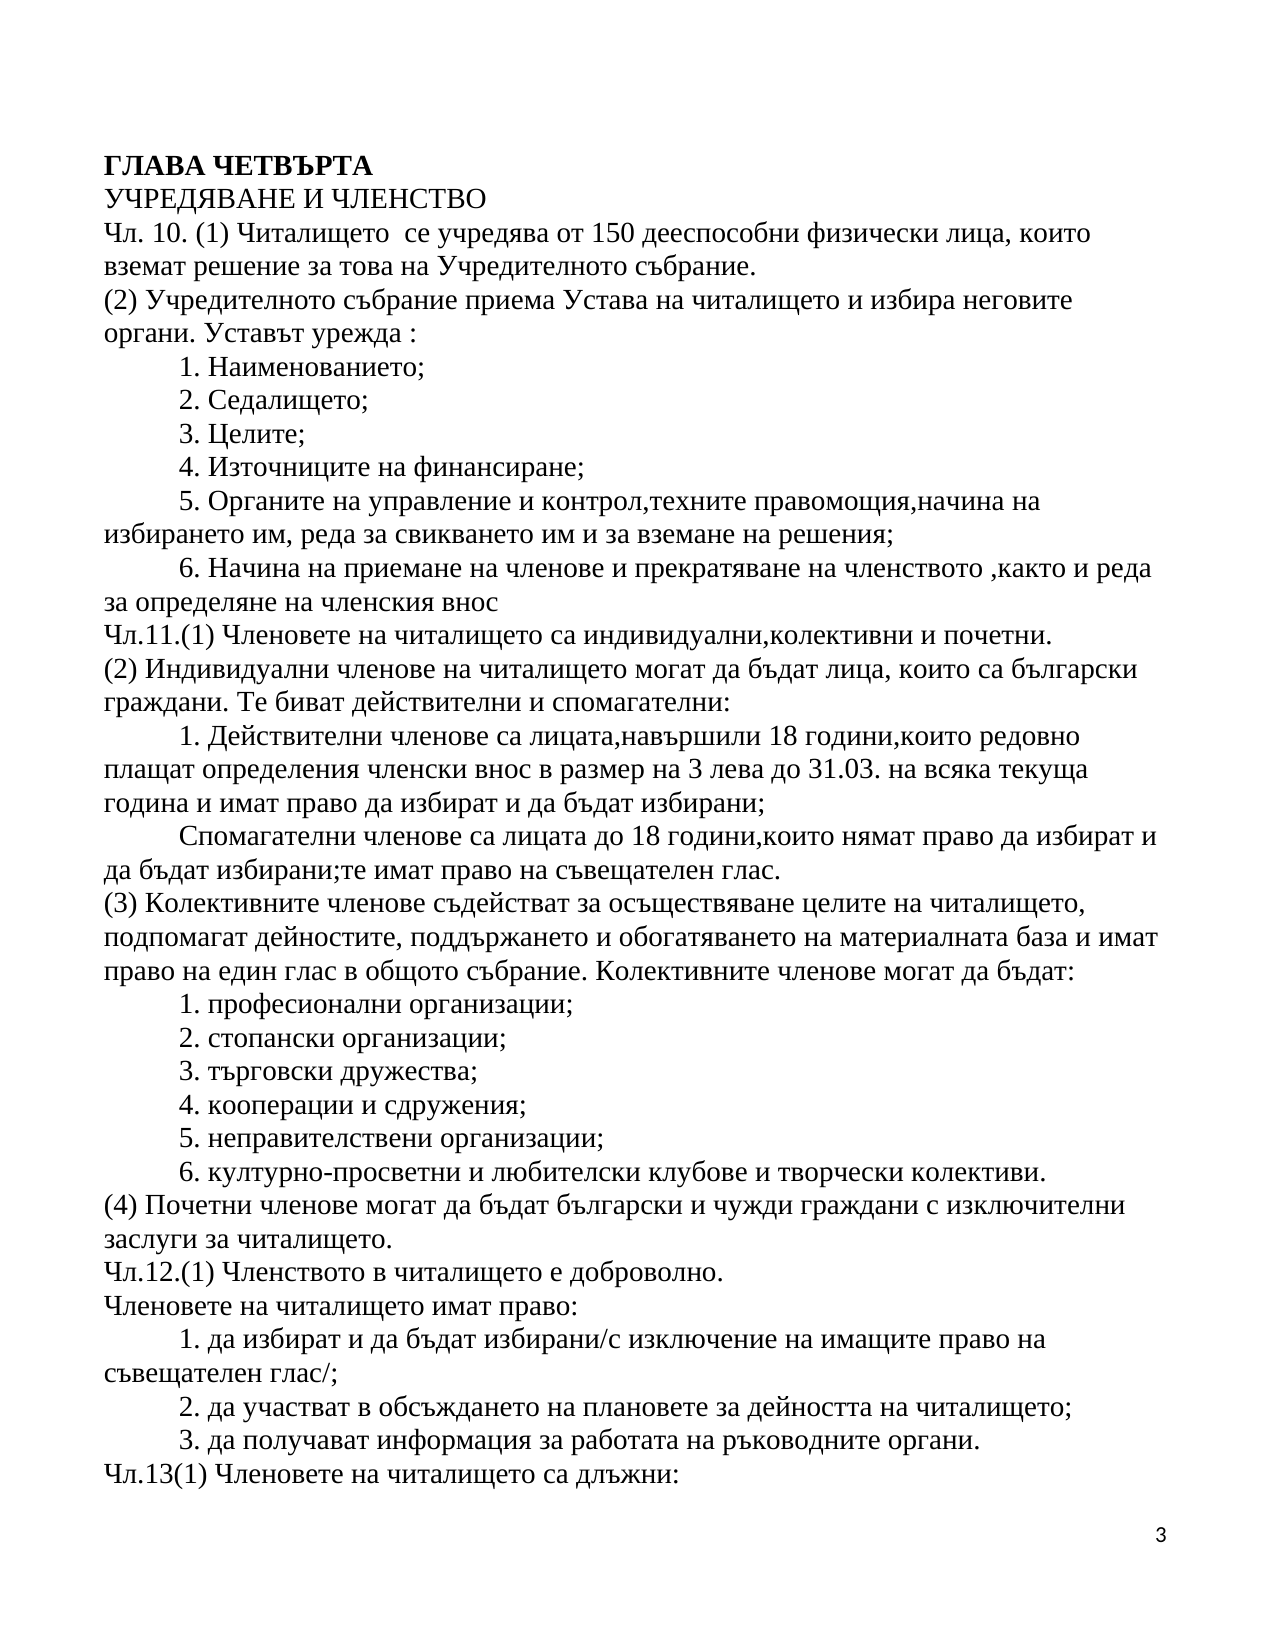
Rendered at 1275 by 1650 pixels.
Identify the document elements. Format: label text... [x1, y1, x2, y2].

text 4. кооперации и сдружения; [103, 1087, 1167, 1120]
text 1. Наименованието; [103, 349, 1167, 382]
text 6. културно-просветни и любителски клубове и творчески колективи. [103, 1154, 1167, 1187]
text Чл.11.(1) Членовете на читалището са индивидуални,колективни и почетни. [103, 617, 1167, 651]
text 1. да избират и да бъдат избирани/с изключение на имащите право на съвещателен глас/; [103, 1322, 1167, 1389]
text 2. да участват в обсъждането на плановете за дейността на читалището; [103, 1389, 1167, 1422]
text Членовете на читалището имат право: [103, 1288, 1167, 1322]
text 2. Седалището; [103, 382, 1167, 416]
text УЧРЕДЯВАНЕ И ЧЛЕНСТВО [103, 181, 1167, 215]
text 2. стопански организации; [103, 1020, 1167, 1053]
text Чл. 10. (1) Читалището се учредява от 150 дееспособни физически лица, които вземат решение за това на Учредителното събрание. [103, 215, 1167, 282]
text 3. да получават информация за работата на ръководните органи. [103, 1422, 1167, 1456]
text ГЛАВА ЧЕТВЪРТА [103, 148, 1167, 181]
text (2) Индивидуални членове на читалището могат да бъдат лица, които са български граждани. Те биват действителни и спомагателни: [103, 651, 1167, 718]
text 6. Начина на приемане на членове и прекратяване на членството ,както и реда за определяне на членския внос [103, 550, 1167, 617]
text 1. професионални организации; [103, 986, 1167, 1020]
text 3. търговски дружества; [103, 1053, 1167, 1087]
text 4. Източниците на финансиране; [103, 449, 1167, 483]
text 5. Органите на управление и контрол,техните правомощия,начина на избирането им, реда за свикването им и за вземане на решения; [103, 483, 1167, 550]
text (3) Колективните членове съдействат за осъществяване целите на читалището, подпомагат дейностите, поддържането и обогатяването на материалната база и имат право на един глас в общото събрание. Колективните членове могат да бъдат: [103, 886, 1167, 986]
text (2) Учредителното събрание приема Устава на читалището и избира неговите органи. Уставът урежда : [103, 282, 1167, 349]
text (4) Почетни членове могат да бъдат български и чужди граждани с изключителни заслуги за читалището. [103, 1187, 1167, 1254]
text 1. Действителни членове са лицата,навършили 18 години,които редовно плащат определения членски внос в размер на 3 лева до 31.03. на всяка текуща година и имат право да избират и да бъдат избирани; [103, 718, 1167, 818]
text Чл.13(1) Членовете на читалището са длъжни: [103, 1456, 1167, 1489]
text Чл.12.(1) Членството в читалището е доброволно. [103, 1254, 1167, 1288]
text Спомагателни членове са лицата до 18 години,които нямат право да избират и да бъдат избирани;те имат право на съвещателен глас. [103, 818, 1167, 886]
text 5. неправителствени организации; [103, 1120, 1167, 1154]
text 3. Целите; [103, 416, 1167, 449]
